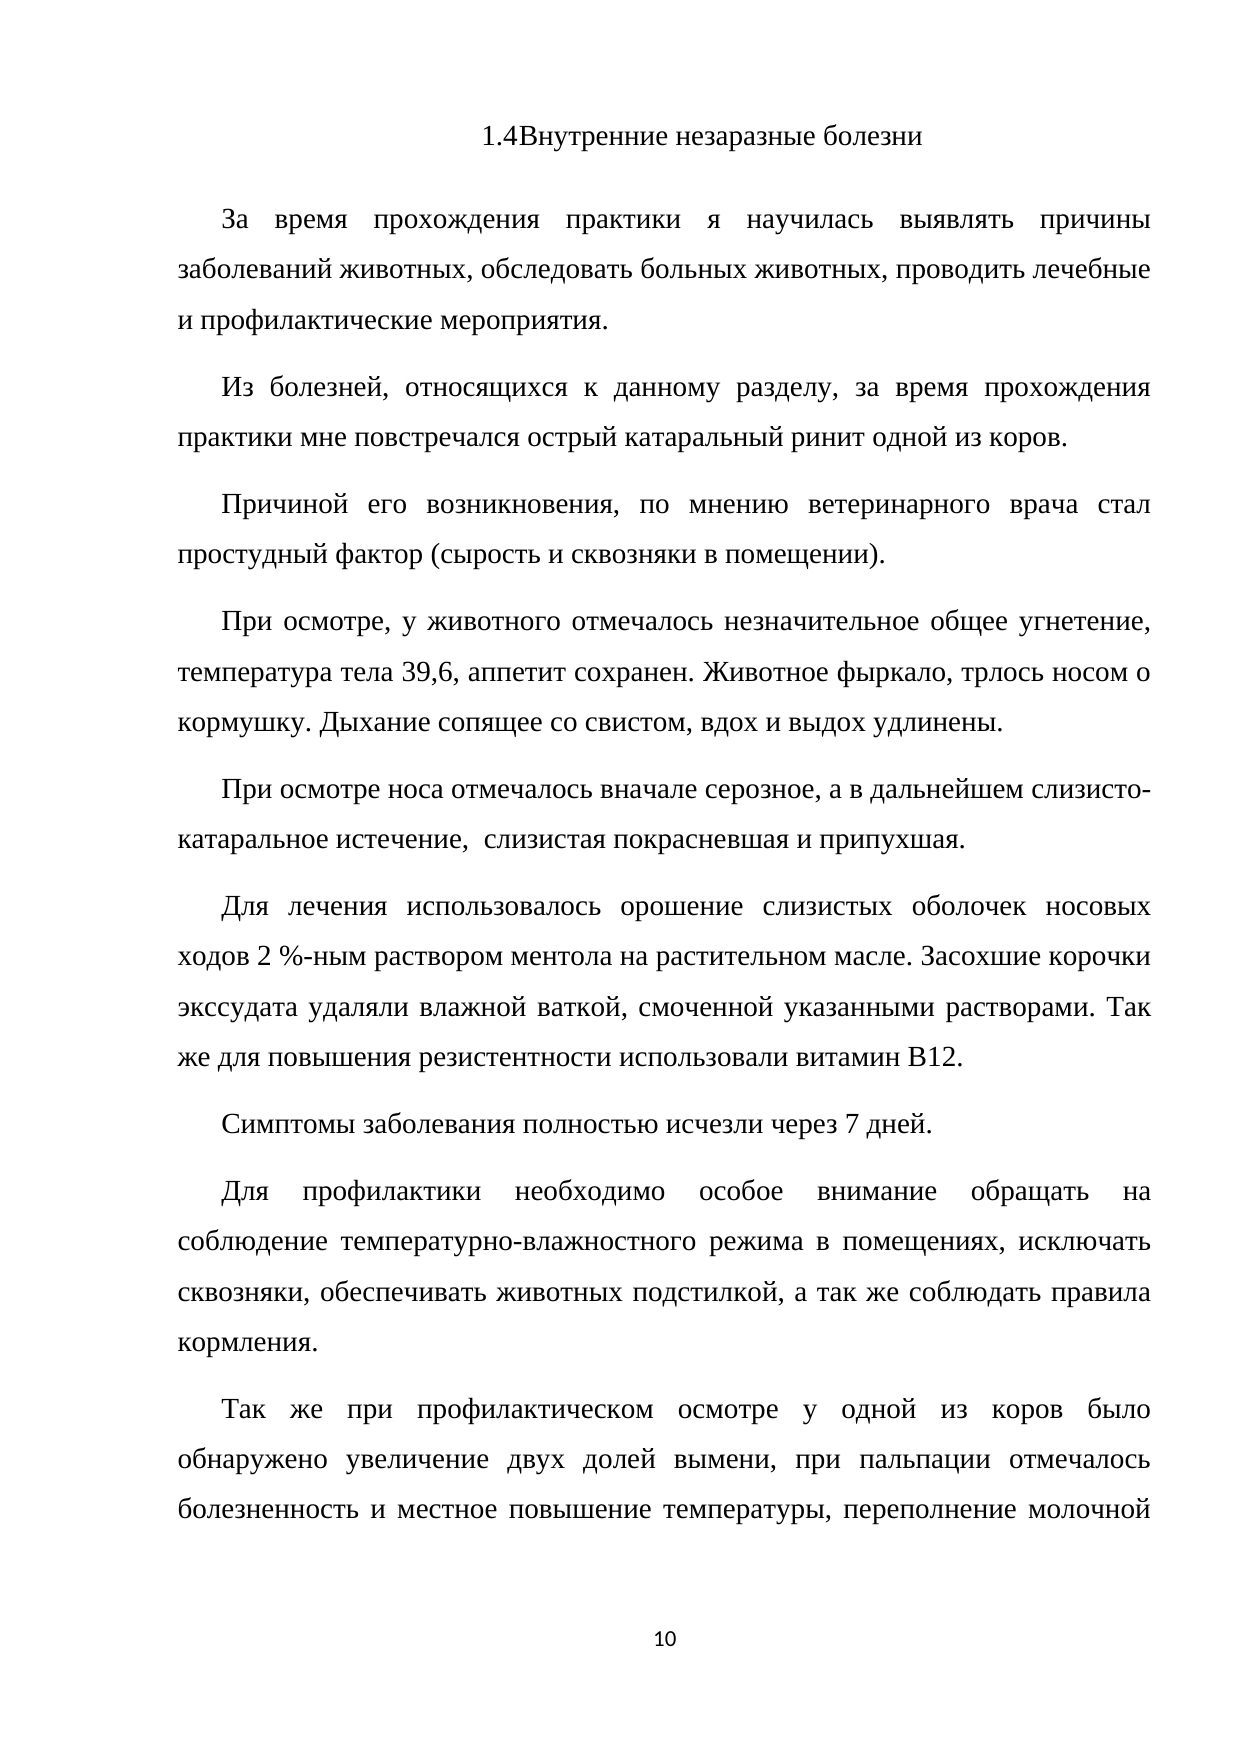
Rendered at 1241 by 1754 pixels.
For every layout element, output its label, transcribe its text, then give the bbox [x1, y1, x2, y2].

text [177, 1391, 1152, 1525]
text Из болезней, относящихся к данному разделу, за время прохождения практики мне повстречался острый катаральный ринит одной из коров. [177, 369, 1152, 453]
text Симптомы заболевания полностью исчезли через 7 дней. [177, 1106, 1152, 1140]
text Для профилактики необходимо особое внимание обращать на соблюдение температурно-влажностного режима в помещениях, исключать сквозняки, обеспечивать животных подстилкой, а так же соблюдать правила кормления. [177, 1173, 1152, 1358]
text Причиной его возникновения, по мнению ветеринарного врача стал простудный фактор (сырость и сквозняки в помещении). [177, 486, 1152, 570]
text Для лечения использовалось орошение слизистых оболочек носовых ходов 2 %-ным раствором ментола на растительном масле. Засохшие корочки экссудата удаляли влажной ваткой, смоченной указанными растворами. Так же для повышения резистентности использовали витамин В12. [177, 888, 1152, 1073]
text За время прохождения практики я научилась выявлять причины заболеваний животных, обследовать больных животных, проводить лечебные и профилактические мероприятия. [177, 201, 1152, 335]
subtitle Внутренние незаразные болезни [252, 118, 1152, 152]
text При осмотре носа отмечалось вначале серозное, а в дальнейшем слизисто-катаральное истечение, слизистая покрасневшая и припухшая. [177, 771, 1152, 855]
text При осмотре, у животного отмечалось незначительное общее угнетение, температура тела 39,6, аппетит сохранен. Животное фыркало, трлось носом о кормушку. Дыхание сопящее со свистом, вдох и выдох удлинены. [177, 603, 1152, 737]
